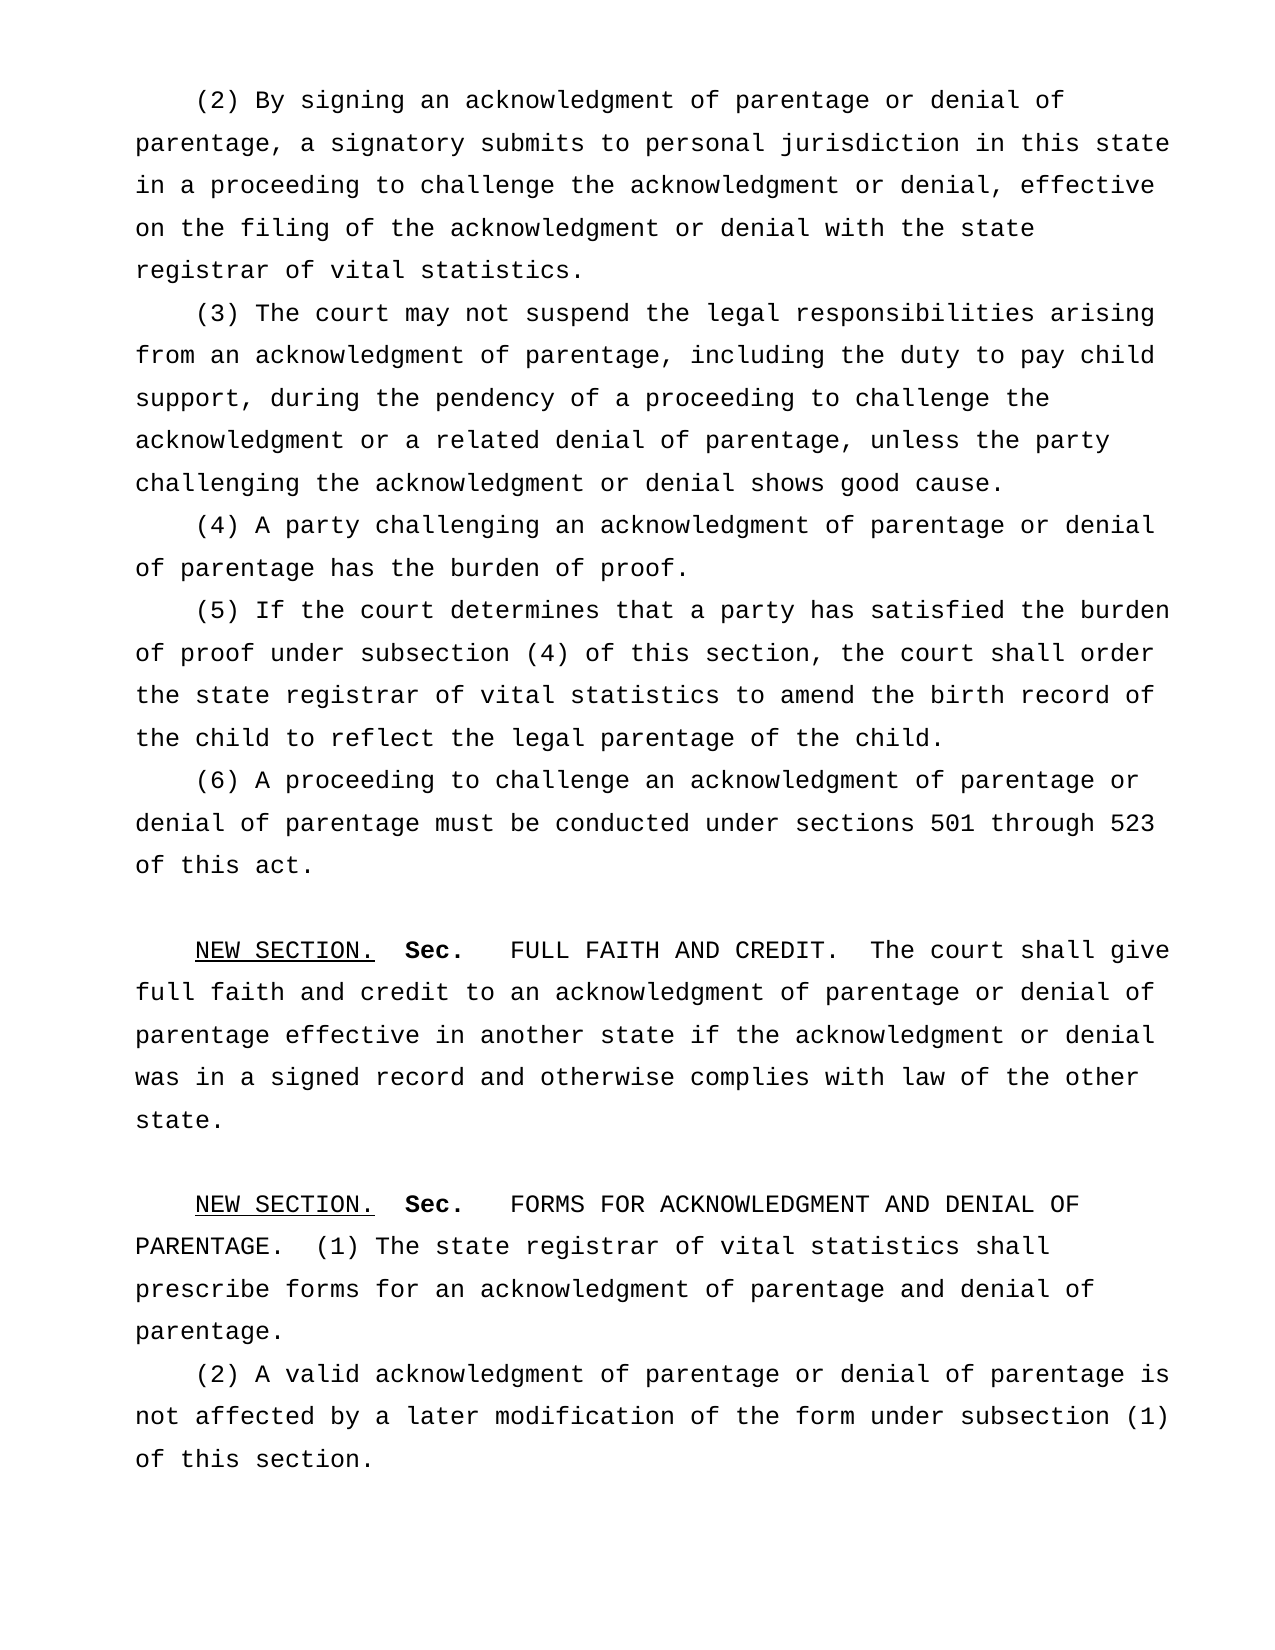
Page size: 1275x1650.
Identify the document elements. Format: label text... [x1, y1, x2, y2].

text (3) The court may not suspend the legal responsibilities arising from an acknowledgment of parentage, including the duty to pay child support, during the pendency of a proceeding to challenge the acknowledgment or a related denial of parentage, unless the party challenging the acknowledgment or denial shows good cause. [135, 287, 1170, 500]
text (2) By signing an acknowledgment of parentage or denial of parentage, a signatory submits to personal jurisdiction in this state in a proceeding to challenge the acknowledgment or denial, effective on the filing of the acknowledgment or denial with the state registrar of vital statistics. [135, 75, 1170, 287]
text NEW SECTION. Sec. FORMS FOR ACKNOWLEDGMENT AND DENIAL OF PARENTAGE. (1) The state registrar of vital statistics shall prescribe forms for an acknowledgment of parentage and denial of parentage. [135, 1178, 1170, 1348]
text (5) If the court determines that a party has satisfied the burden of proof under subsection (4) of this section, the court shall order the state registrar of vital statistics to amend the birth record of the child to reflect the legal parentage of the child. [135, 585, 1170, 755]
text (2) A valid acknowledgment of parentage or denial of parentage is not affected by a later modification of the form under subsection (1) of this section. [135, 1348, 1170, 1476]
text NEW SECTION. Sec. FULL FAITH AND CREDIT. The court shall give full faith and credit to an acknowledgment of parentage or denial of parentage effective in another state if the acknowledgment or denial was in a signed record and otherwise complies with law of the other state. [135, 924, 1170, 1137]
text (4) A party challenging an acknowledgment of parentage or denial of parentage has the burden of proof. [135, 500, 1170, 585]
text (6) A proceeding to challenge an acknowledgment of parentage or denial of parentage must be conducted under sections 501 through 523 of this act. [135, 755, 1170, 882]
